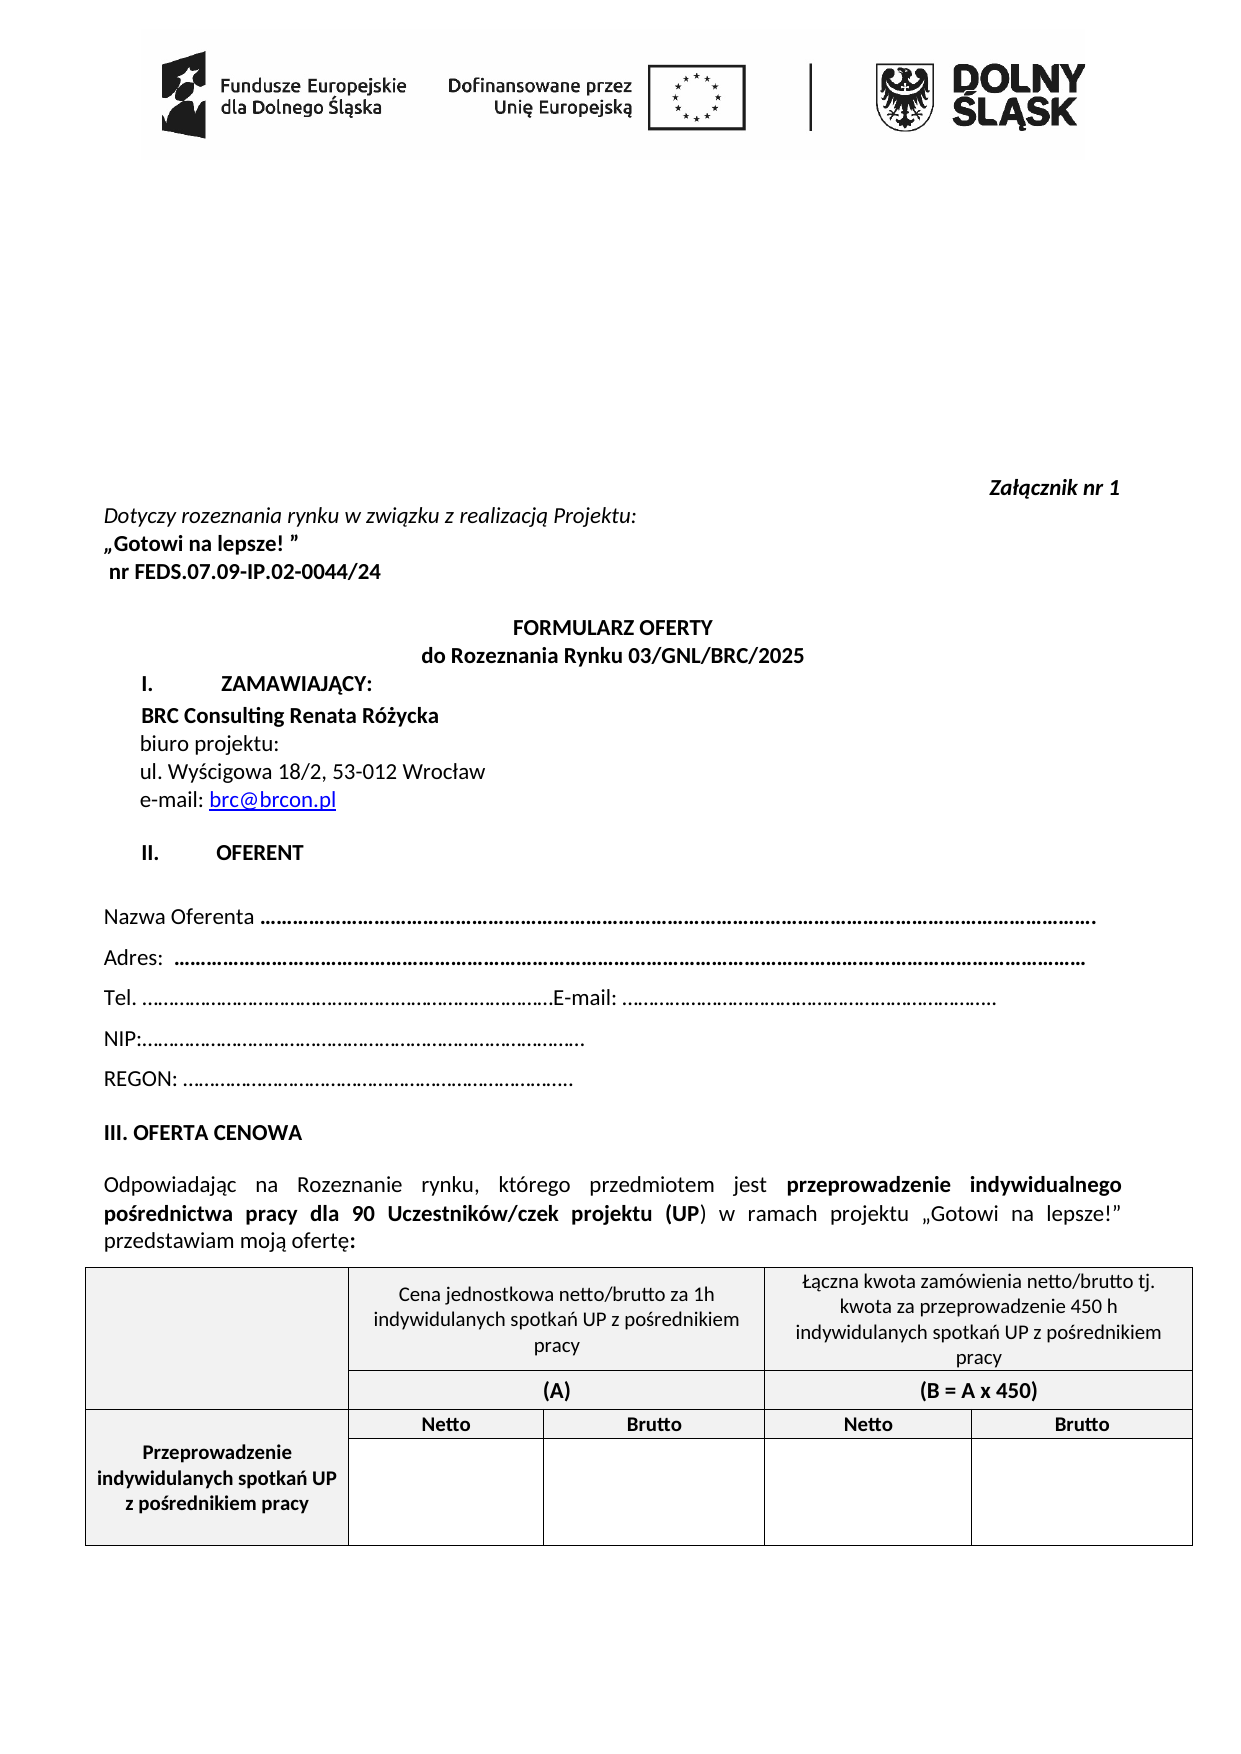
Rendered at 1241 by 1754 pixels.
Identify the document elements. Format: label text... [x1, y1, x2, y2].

list OFERENT [141, 838, 1122, 866]
table_cell [349, 1439, 543, 1545]
table_cell [544, 1439, 764, 1545]
text NIP:………………………………………………………………………… [103, 1024, 1122, 1052]
text nr FEDS.07.09-IP.02-0044/24 [103, 557, 1122, 585]
table_header [86, 1268, 348, 1409]
text REGON: ……………………………………………………………….. [103, 1064, 1122, 1093]
text Nazwa Oferenta ………………………………………………………………………………………………………………………………………. [103, 902, 1122, 931]
text Tel. ……………………………………………………………………E-mail: …………………………………………………………….. [103, 983, 1122, 1012]
text do Rozeznania Rynku 03/GNL/BRC/2025 [103, 641, 1122, 669]
text biuro projektu: [103, 729, 1122, 757]
text Załącznik nr 1 [103, 473, 1122, 501]
text e-mail: brc@brcon.pl [103, 785, 1122, 813]
table_cell [972, 1439, 1192, 1545]
table_header Cena jednostkowa netto/brutto za 1h indywidulanych spotkań UP z pośrednikiem pracy [349, 1268, 764, 1370]
text BRC Consulting Renata Różycka [141, 701, 1122, 729]
table_cell (A) [349, 1371, 764, 1409]
table_header Łączna kwota zamówienia netto/brutto tj. kwota za przeprowadzenie 450 h indywidulanych spotkań UP z pośrednikiem pracy [765, 1268, 1192, 1370]
text Dotyczy rozeznania rynku w związku z realizacją Projektu: [103, 501, 1122, 529]
table_cell (B = A x 450) [765, 1371, 1192, 1409]
table_cell Brutto [972, 1410, 1192, 1438]
text FORMULARZ OFERTY [103, 613, 1122, 641]
text III. OFERTA CENOWA [103, 1118, 1122, 1146]
list ZAMAWIAJĄCY: [141, 669, 1122, 697]
text ul. Wyścigowa 18/2, 53-012 Wrocław [103, 757, 1122, 785]
text Odpowiadając na Rozeznanie rynku, którego przedmiotem jest przeprowadzenie indywidualnego pośrednictwa pracy dla 90 Uczestników/czek projektu (UP) w ramach projektu „Gotowi na lepsze!” przedstawiam moją ofertę: [103, 1171, 1122, 1255]
table_cell Netto [765, 1410, 971, 1438]
table_cell [765, 1439, 971, 1545]
picture [140, 29, 1086, 160]
table_cell Przeprowadzenie indywidulanych spotkań UP z pośrednikiem pracy [86, 1410, 348, 1545]
text Adres: …………………………………………………………………………………………………………………………………………………… [103, 943, 1122, 971]
table_cell Netto [349, 1410, 543, 1438]
table_cell Brutto [544, 1410, 764, 1438]
text „Gotowi na lepsze! ” [103, 529, 1122, 557]
